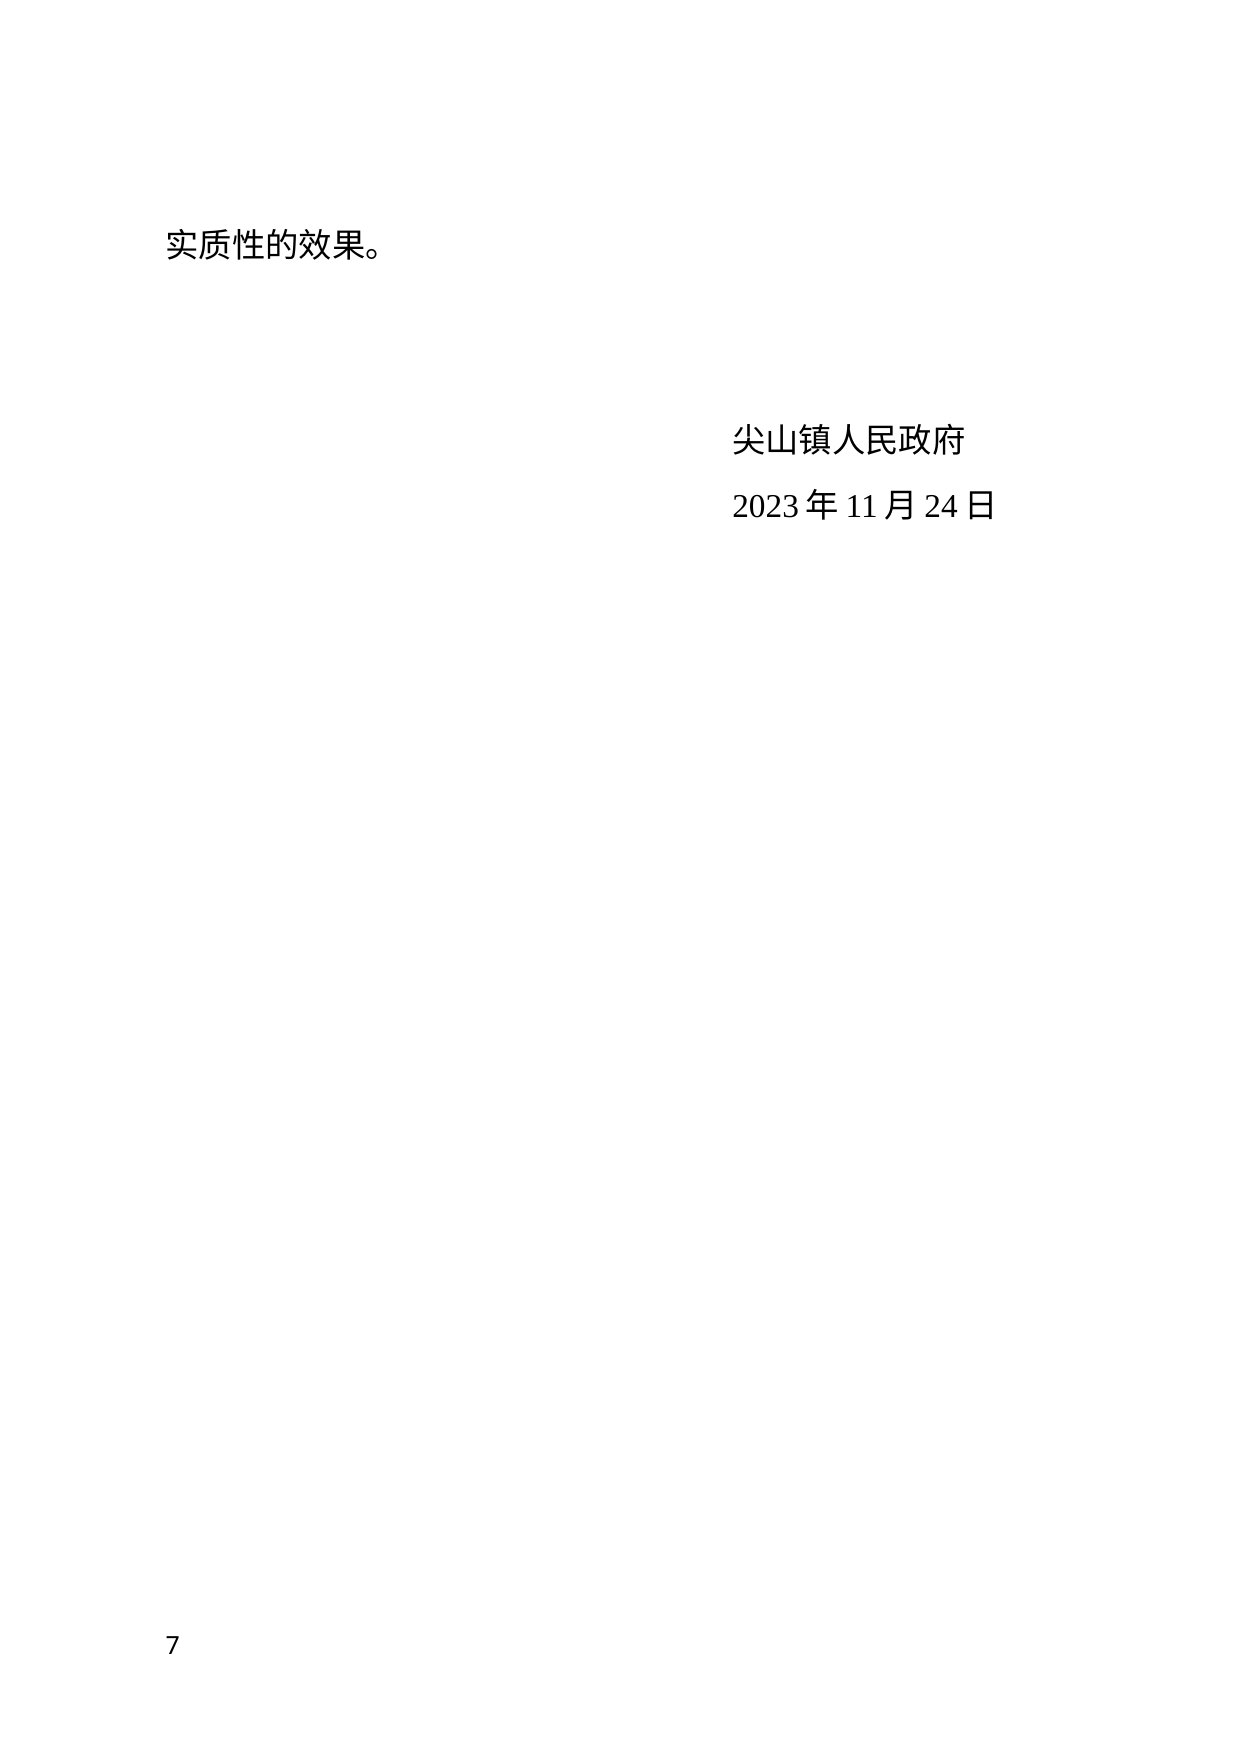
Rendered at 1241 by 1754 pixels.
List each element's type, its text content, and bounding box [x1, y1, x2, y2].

text 2023年11月24日 [165, 471, 1087, 536]
text 尖山镇人民政府 [165, 406, 1087, 471]
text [165, 211, 1087, 276]
